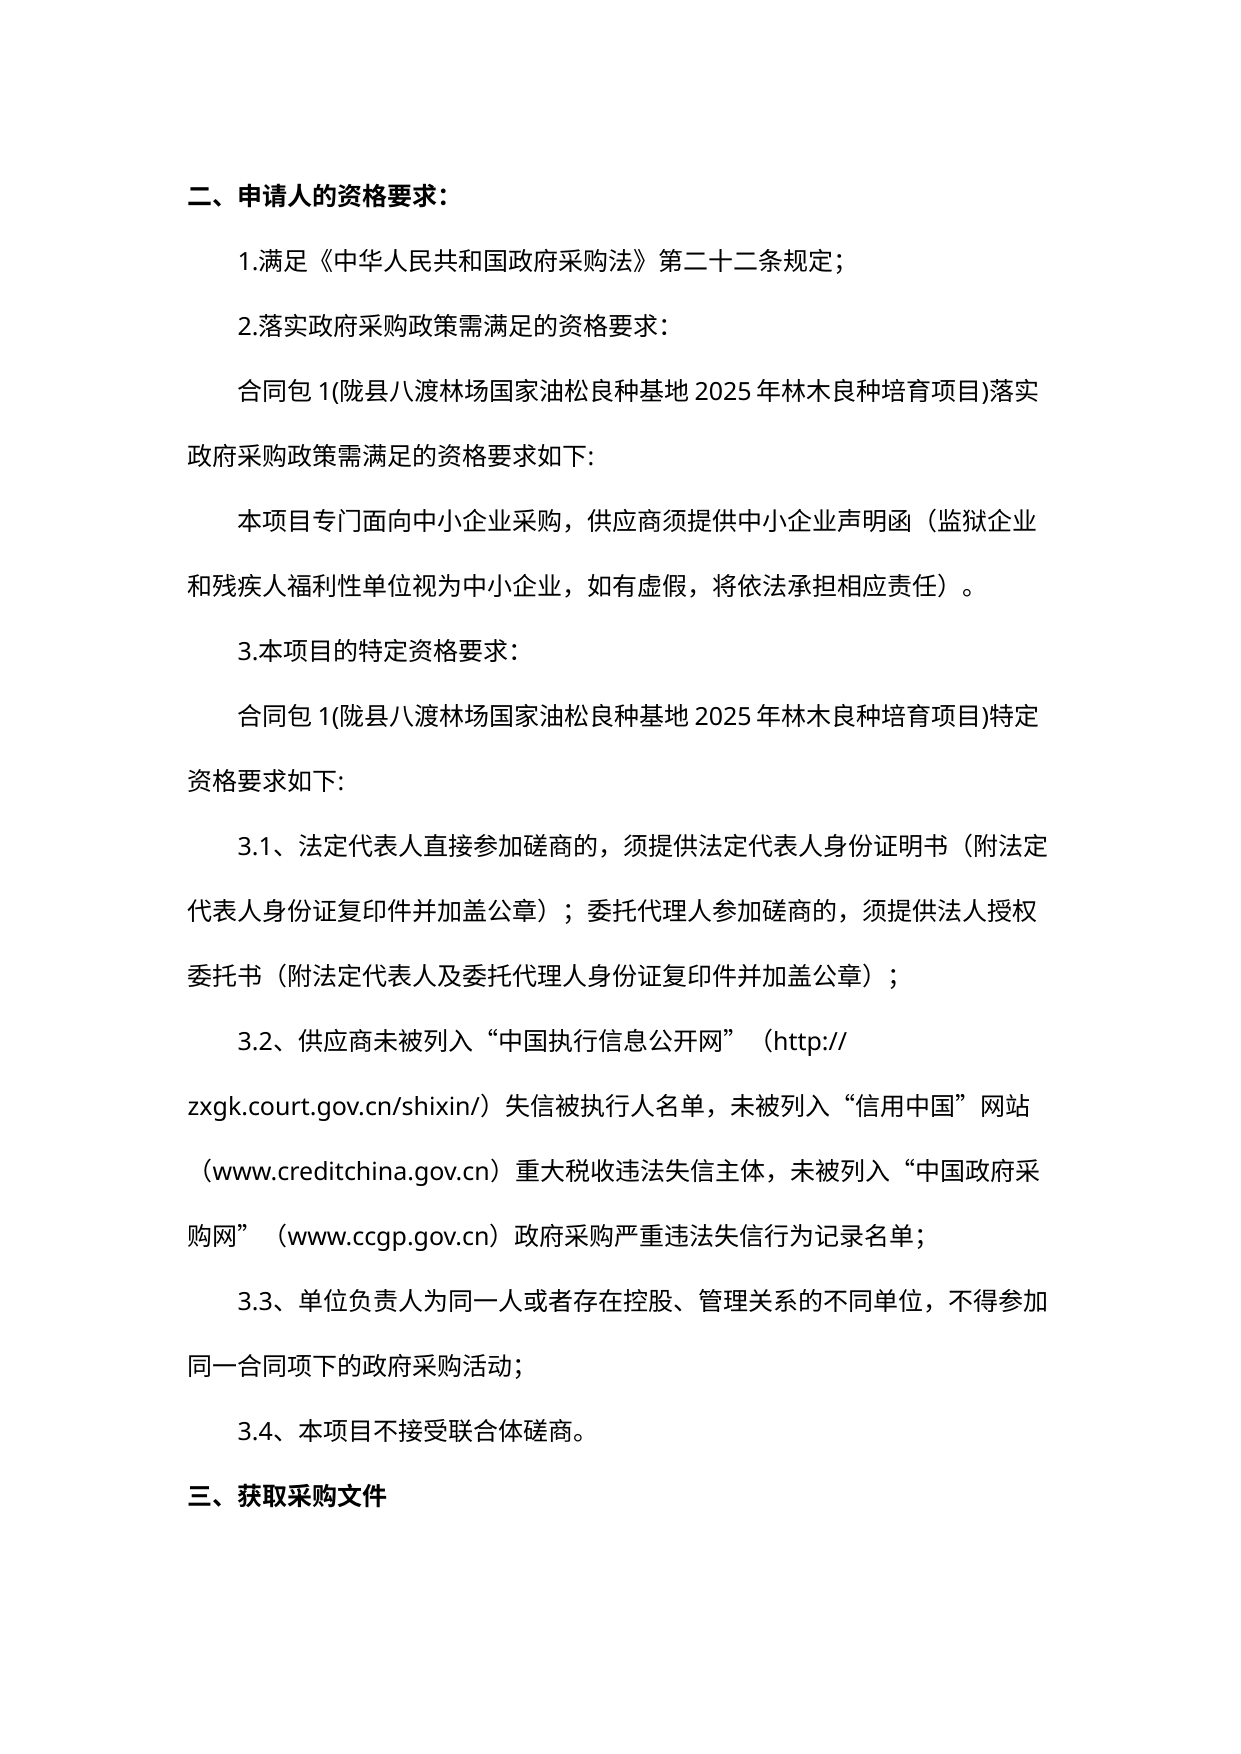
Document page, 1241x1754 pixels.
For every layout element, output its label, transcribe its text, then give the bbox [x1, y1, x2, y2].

text 3.本项目的特定资格要求： [187, 617, 1053, 682]
text 合同包1(陇县八渡林场国家油松良种基地2025年林木良种培育项目)落实政府采购政策需满足的资格要求如下: [187, 357, 1053, 487]
text 本项目专门面向中小企业采购，供应商须提供中小企业声明函（监狱企业和残疾人福利性单位视为中小企业，如有虚假，将依法承担相应责任）。 [187, 487, 1053, 617]
text 3.3、单位负责人为同一人或者存在控股、管理关系的不同单位，不得参加同一合同项下的政府采购活动； [187, 1267, 1053, 1397]
text 3.2、供应商未被列入“中国执行信息公开网”（http://zxgk.court.gov.cn/shixin/）失信被执行人名单，未被列入“信用中国”网站（www.creditchina.gov.cn）重大税收违法失信主体，未被列入“中国政府采购网”（www.ccgp.gov.cn）政府采购严重违法失信行为记录名单； [187, 1007, 1053, 1267]
text 1.满足《中华人民共和国政府采购法》第二十二条规定； [187, 227, 1053, 292]
text 三、获取采购文件 [187, 1462, 1053, 1527]
text 合同包1(陇县八渡林场国家油松良种基地2025年林木良种培育项目)特定资格要求如下: [187, 682, 1053, 812]
text 3.1、法定代表人直接参加磋商的，须提供法定代表人身份证明书（附法定代表人身份证复印件并加盖公章）；委托代理人参加磋商的，须提供法人授权委托书（附法定代表人及委托代理人身份证复印件并加盖公章）； [187, 812, 1053, 1007]
text 二、申请人的资格要求： [187, 162, 1053, 227]
text 2.落实政府采购政策需满足的资格要求： [187, 292, 1053, 357]
text 3.4、本项目不接受联合体磋商。 [187, 1397, 1053, 1462]
